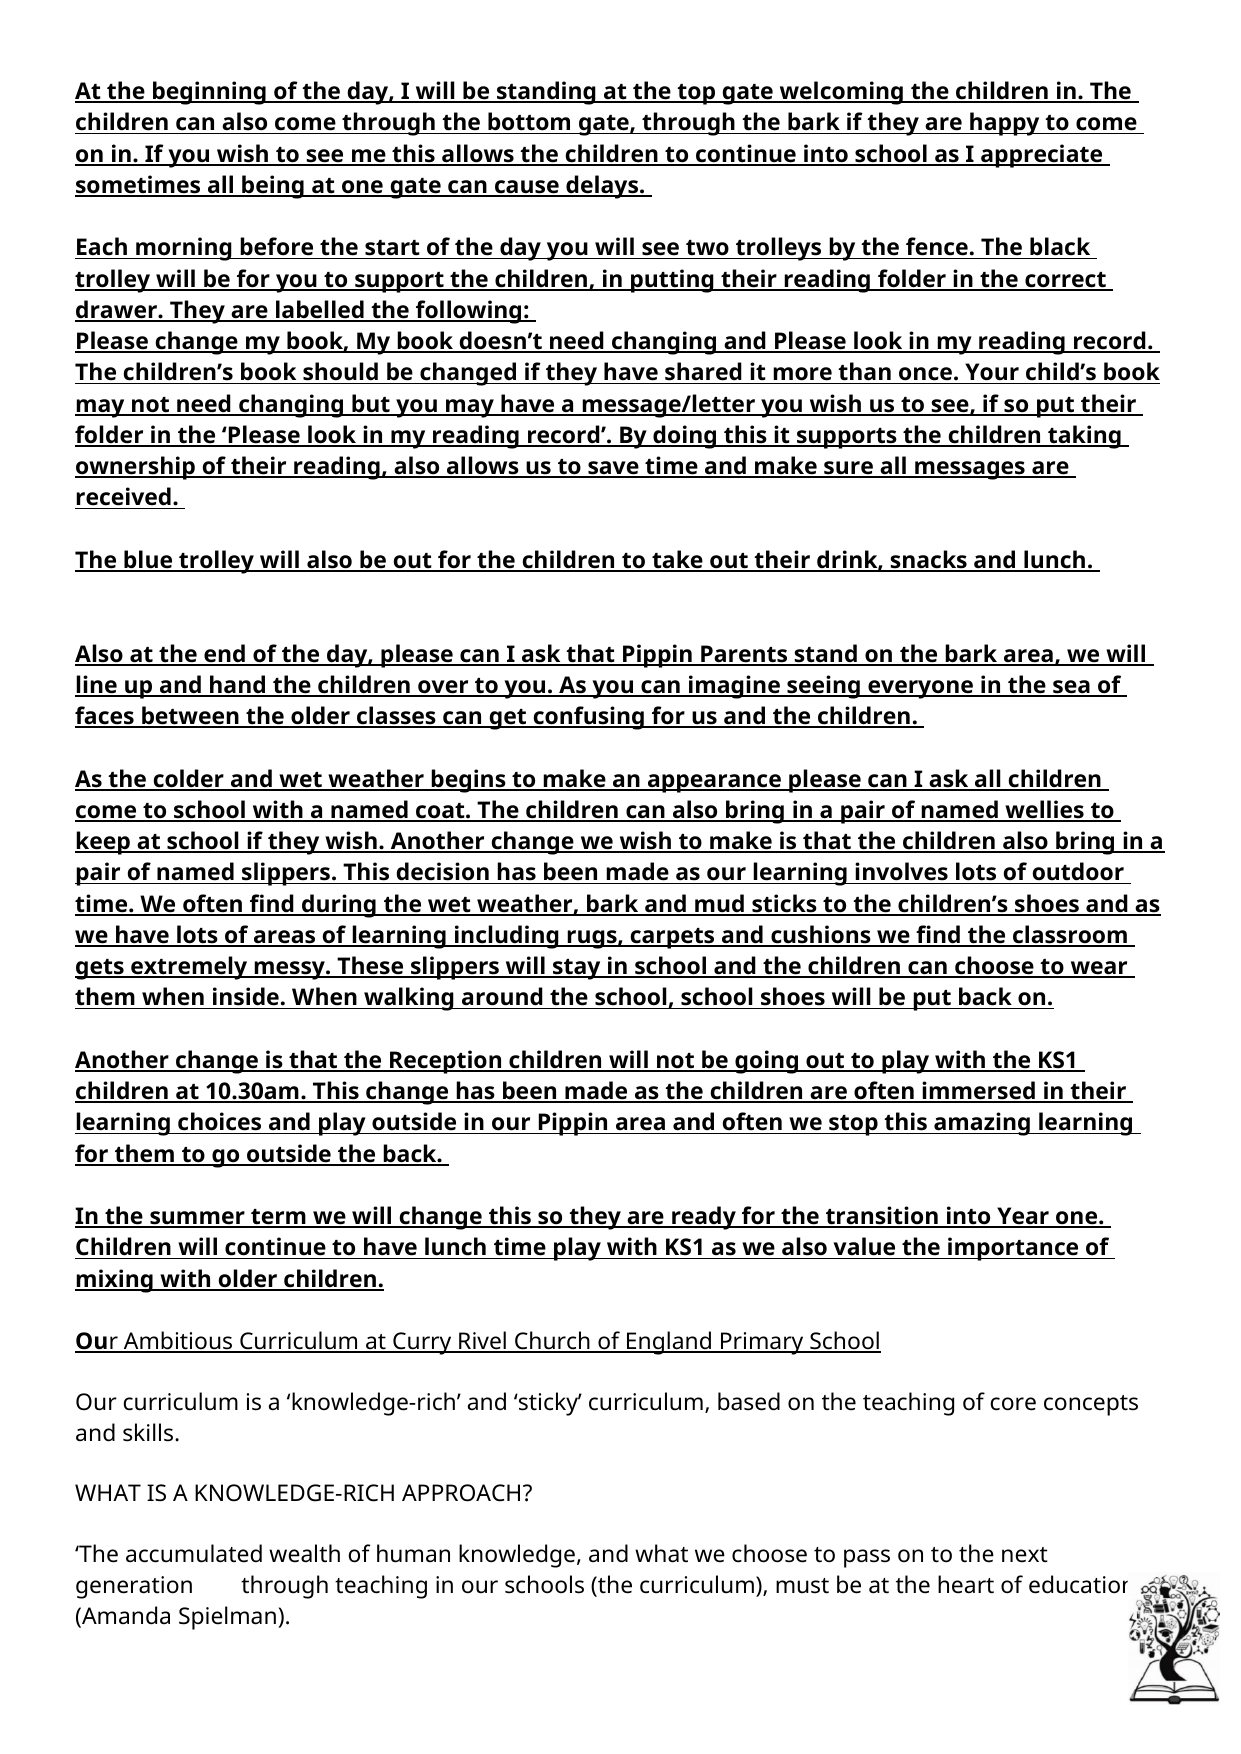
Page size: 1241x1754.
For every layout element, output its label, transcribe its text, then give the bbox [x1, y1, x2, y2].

text Also at the end of the day, please can I ask that Pippin Parents stand on the bark area, we will line up and hand the children over to you. As you can imagine seeing everyone in the sea of faces between the older classes can get confusing for us and the children. [75, 637, 1165, 731]
text As the colder and wet weather begins to make an appearance please can I ask all children come to school with a named coat. The children can also bring in a pair of named wellies to keep at school if they wish. Another change we wish to make is that the children also bring in a pair of named slippers. This decision has been made as our learning involves lots of outdoor time. We often find during the wet weather, bark and mud sticks to the children’s shoes and as we have lots of areas of learning including rugs, carpets and cushions we find the classroom gets extremely messy. These slippers will stay in school and the children can choose to wear them when inside. When walking around the school, school shoes will be put back on. [75, 762, 1165, 851]
text Each morning before the start of the day you will see two trolleys by the fence. The black trolley will be for you to support the children, in putting their reading folder in the correct drawer. They are labelled the following: [75, 231, 1165, 325]
text Another change is that the Reception children will not be going out to play with the KS1 children at 10.30am. This change has been made as the children are often immersed in their learning choices and play outside in our Pippin area and often we stop this amazing learning for them to go outside the back. [75, 1044, 1165, 1169]
text The blue trolley will also be out for the children to take out their drink, snacks and lunch. [75, 544, 1165, 575]
text Please change my book, My book doesn’t need changing and Please look in my reading record. [75, 325, 1165, 356]
text Our curriculum is a ‘knowledge-rich’ and ‘sticky’ curriculum, based on the teaching of core concepts and skills. [75, 1385, 1165, 1448]
picture [1127, 1572, 1220, 1705]
text In the summer term we will change this so they are ready for the transition into Year one. Children will continue to have lunch time play with KS1 as we also value the importance of mixing with older children. [75, 1200, 1165, 1294]
text As the colder and wet weather begins to make an appearance please can I ask all children come to school with a named coat. The children can also bring in a pair of named wellies to keep at school if they wish. Another change we wish to make is that the children also bring in a pair of named slippers. This decision has been made as our learning involves lots of outdoor time. We often find during the wet weather, bark and mud sticks to the children’s shoes and as we have lots of areas of learning including rugs, carpets and cushions we find the classroom gets extremely messy. These slippers will stay in school and the children can choose to wear them when inside. When walking around the school, school shoes will be put back on. [75, 853, 1165, 1012]
text ‘The accumulated wealth of human knowledge, and what we choose to pass on to the next generation through teaching in our schools (the curriculum), must be at the heart of education’ (Amanda Spielman). [75, 1537, 1165, 1631]
text WHAT IS A KNOWLEDGE-RICH APPROACH? [75, 1477, 1165, 1508]
text The children’s book should be changed if they have shared it more than once. Your child’s book may not need changing but you may have a message/letter you wish us to see, if so put their folder in the ‘Please look in my reading record’. By doing this it supports the children taking ownership of their reading, also allows us to save time and make sure all messages are received. [75, 356, 1165, 512]
text At the beginning of the day, I will be standing at the top gate welcoming the children in. The children can also come through the bottom gate, through the bark if they are happy to come on in. If you wish to see me this allows the children to continue into school as I appreciate sometimes all being at one gate can cause delays. [75, 75, 1165, 200]
text Our Ambitious Curriculum at Curry Rivel Church of England Primary School [75, 1325, 1165, 1356]
